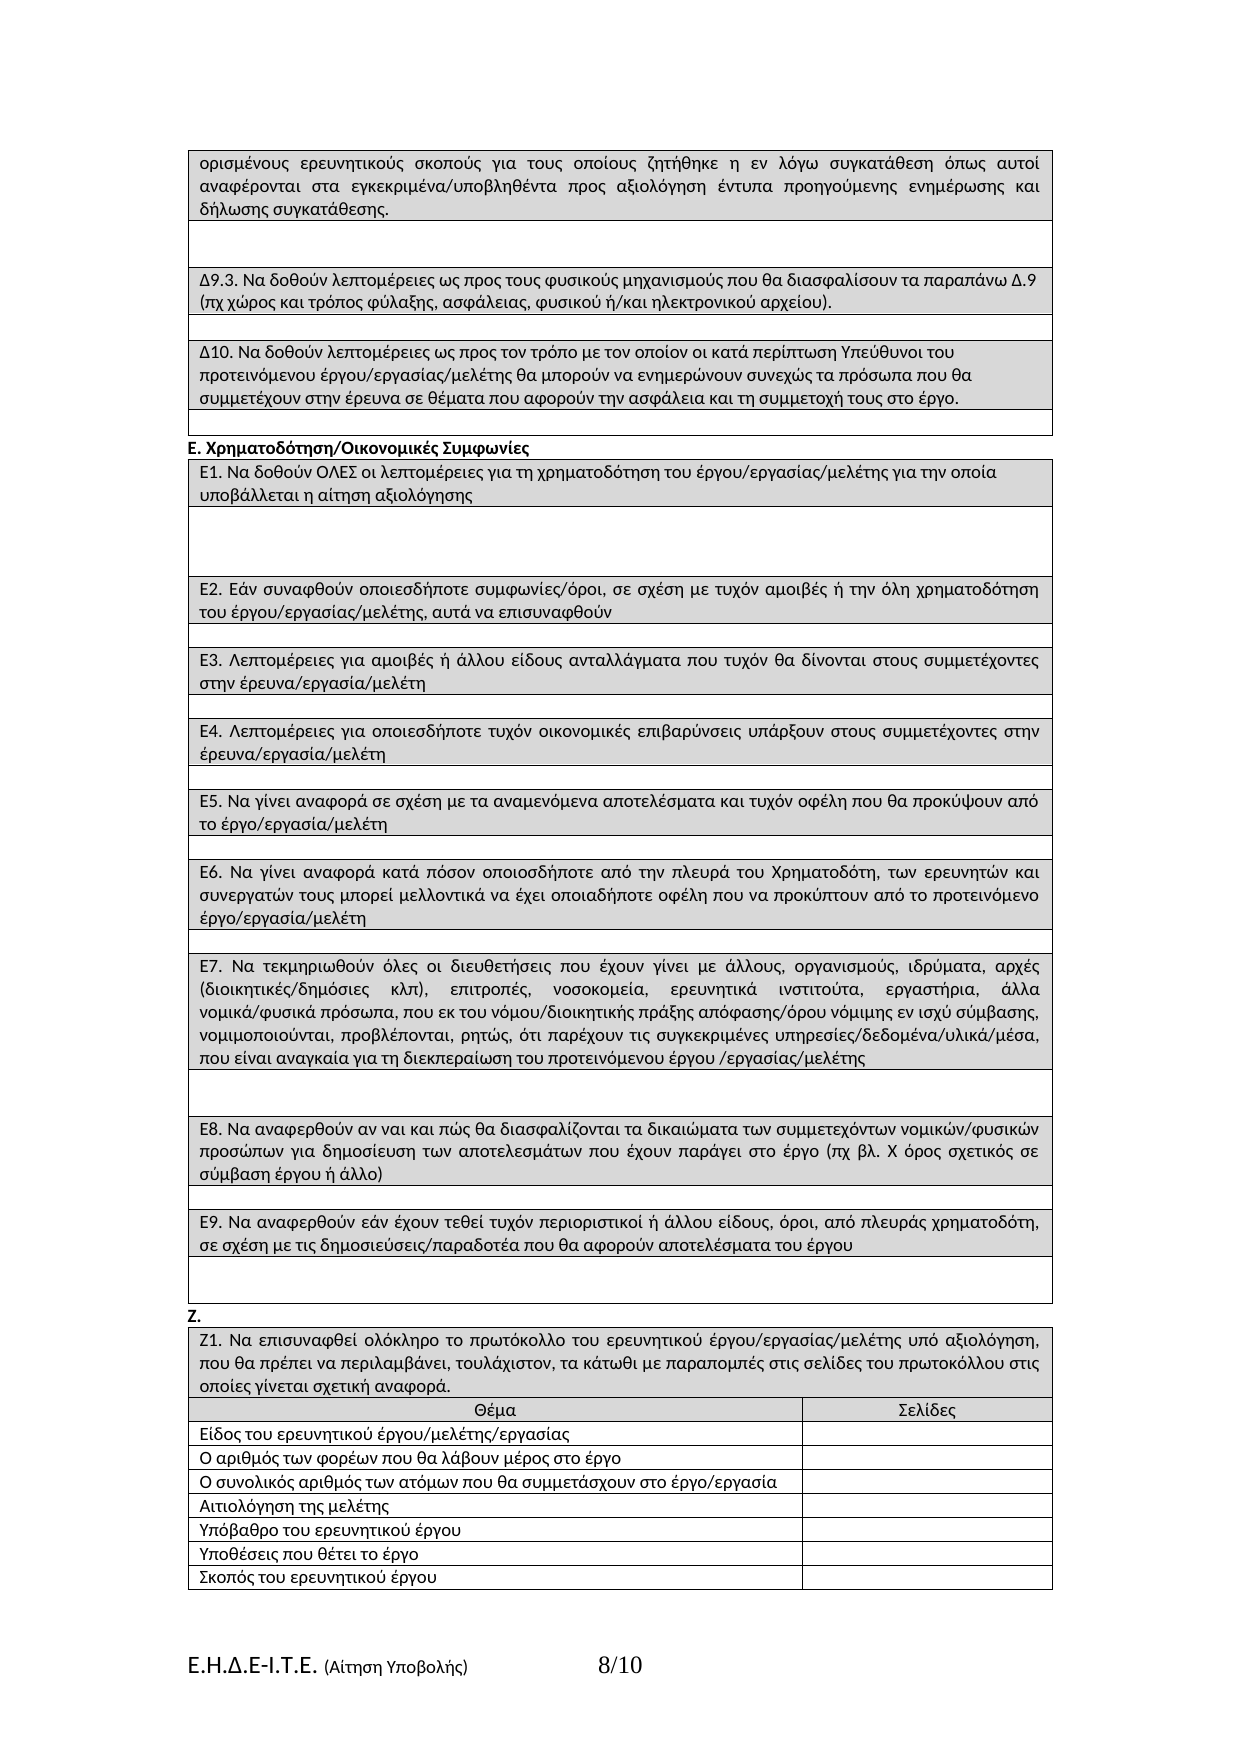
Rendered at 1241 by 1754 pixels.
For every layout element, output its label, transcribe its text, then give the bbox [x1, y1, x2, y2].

table_cell [189, 1070, 1052, 1116]
table_cell [189, 507, 1052, 576]
table_cell [803, 1470, 1052, 1493]
table_cell [189, 624, 1052, 647]
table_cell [189, 151, 1052, 220]
table_cell Δ9.3. Να δοθούν λεπτομέρειες ως προς τους φυσικούς μηχανισμούς που θα διασφαλίσουν τα παραπάνω Δ.9 (πχ χώρος και τρόπος φύλαξης, ασφάλειας, φυσικού ή/και ηλεκτρονικού αρχείου). [189, 268, 1052, 313]
text Ε. Χρηματοδότηση/Οικονομικές Συμφωνίες [187, 436, 1053, 459]
table_cell [803, 1446, 1052, 1469]
table_cell Δ10. Να δοθούν λεπτομέρειες ως προς τον τρόπο με τον οποίον οι κατά περίπτωση Υπεύθυνοι του προτεινόμενου έργου/εργασίας/μελέτης θα μπορούν να ενημερώνουν συνεχώς τα πρόσωπα που θα συμμετέχουν στην έρευνα σε θέματα που αφορούν την ασφάλεια και τη συμμετοχή τους στο έργο. [189, 341, 1052, 409]
table_cell [189, 766, 1052, 788]
table_cell Ε3. Λεπτομέρειες για αμοιβές ή άλλου είδους ανταλλάγματα που τυχόν θα δίνονται στους συμμετέχοντες στην έρευνα/εργασία/μελέτη [189, 648, 1052, 694]
table_cell Ε6. Να γίνει αναφορά κατά πόσον οποιοσδήποτε από την πλευρά του Χρηματοδότη, των ερευνητών και συνεργατών τους μπορεί μελλοντικά να έχει οποιαδήποτε οφέλη που να προκύπτουν από το προτεινόμενο έργο/εργασία/μελέτη [189, 860, 1052, 929]
table_cell Είδος του ερευνητικού έργου/μελέτης/εργασίας [189, 1422, 802, 1445]
table_cell [803, 1518, 1052, 1541]
table_cell [189, 695, 1052, 718]
table_cell [189, 1257, 1052, 1303]
table_cell Υπόβαθρο του ερευνητικού έργου [189, 1518, 802, 1541]
table_cell Ε9. Να αναφερθούν εάν έχουν τεθεί τυχόν περιοριστικοί ή άλλου είδους, όροι, από πλευράς χρηματοδότη, σε σχέση με τις δημοσιεύσεις/παραδοτέα που θα αφορούν αποτελέσματα του έργου [189, 1210, 1052, 1256]
table_cell Ε5. Να γίνει αναφορά σε σχέση με τα αναμενόμενα αποτελέσματα και τυχόν οφέλη που θα προκύψουν από τo έργο/εργασία/μελέτη [189, 790, 1052, 835]
table_cell Ε2. Εάν συναφθούν οποιεσδήποτε συμφωνίες/όροι, σε σχέση με τυχόν αμοιβές ή την όλη χρηματοδότηση του έργου/εργασίας/μελέτης, αυτά να επισυναφθούν [189, 577, 1052, 623]
table_cell Ο αριθμός των φορέων που θα λάβουν μέρος στο έργο [189, 1446, 802, 1469]
table_cell Θέμα [189, 1398, 802, 1421]
table_cell [189, 410, 1052, 435]
table_cell Ε4. Λεπτομέρειες για οποιεσδήποτε τυχόν οικονομικές επιβαρύνσεις υπάρξουν στους συμμετέχοντες στην έρευνα/εργασία/μελέτη [189, 719, 1052, 764]
table_cell Αιτιολόγηση της μελέτης [189, 1494, 802, 1517]
table_cell [803, 1422, 1052, 1445]
table_cell Υποθέσεις που θέτει το έργο [189, 1542, 802, 1564]
table_cell [803, 1494, 1052, 1517]
table_cell Ο συνολικός αριθμός των ατόμων που θα συμμετάσχουν στο έργο/εργασία [189, 1470, 802, 1493]
text Ζ. [187, 1304, 1053, 1327]
table_cell [189, 1186, 1052, 1209]
table_header Ε1. Να δοθούν ΟΛΕΣ οι λεπτομέρειες για τη χρηματοδότηση του έργου/εργασίας/μελέτης για την οποία υποβάλλεται η αίτηση αξιολόγησης [189, 460, 1052, 506]
table_cell [803, 1566, 1052, 1588]
table_cell Ε7. Να τεκμηριωθούν όλες οι διευθετήσεις που έχουν γίνει με άλλους, οργανισμούς, ιδρύματα, αρχές (διοικητικές/δημόσιες κλπ), επιτροπές, νοσοκομεία, ερευνητικά ινστιτούτα, εργαστήρια, άλλα νομικά/φυσικά πρόσωπα, που εκ του νόμου/διοικητικής πράξης απόφασης/όρου νόμιμης εν ισχύ σύμβασης, νομιμοποιούνται, προβλέπονται, ρητώς, ότι παρέχουν τις συγκεκριμένες υπηρεσίες/δεδομένα/υλικά/μέσα, που είναι αναγκαία για τη διεκπεραίωση του προτεινόμενου έργου /εργασίας/μελέτης [189, 954, 1052, 1069]
table_cell [189, 836, 1052, 859]
table_cell Ε8. Να αναφερθούν αν ναι και πώς θα διασφαλίζονται τα δικαιώματα των συμμετεχόντων νομικών/φυσικών προσώπων για δημοσίευση των αποτελεσμάτων που έχουν παράγει στο έργο (πχ βλ. Χ όρος σχετικός σε σύμβαση έργου ή άλλο) [189, 1117, 1052, 1185]
table_header Ζ1. Να επισυναφθεί ολόκληρο το πρωτόκολλο του ερευνητικού έργου/εργασίας/μελέτης υπό αξιολόγηση, που θα πρέπει να περιλαμβάνει, τουλάχιστον, τα κάτωθι με παραπομπές στις σελίδες του πρωτοκόλλου στις οποίες γίνεται σχετική αναφορά. [189, 1328, 1052, 1397]
table_cell [803, 1542, 1052, 1564]
table_cell Σκοπός του ερευνητικού έργου [189, 1566, 802, 1588]
table_cell [189, 221, 1052, 267]
table_cell Σελίδες [803, 1398, 1052, 1421]
table_cell [189, 315, 1052, 339]
table_cell [189, 930, 1052, 953]
